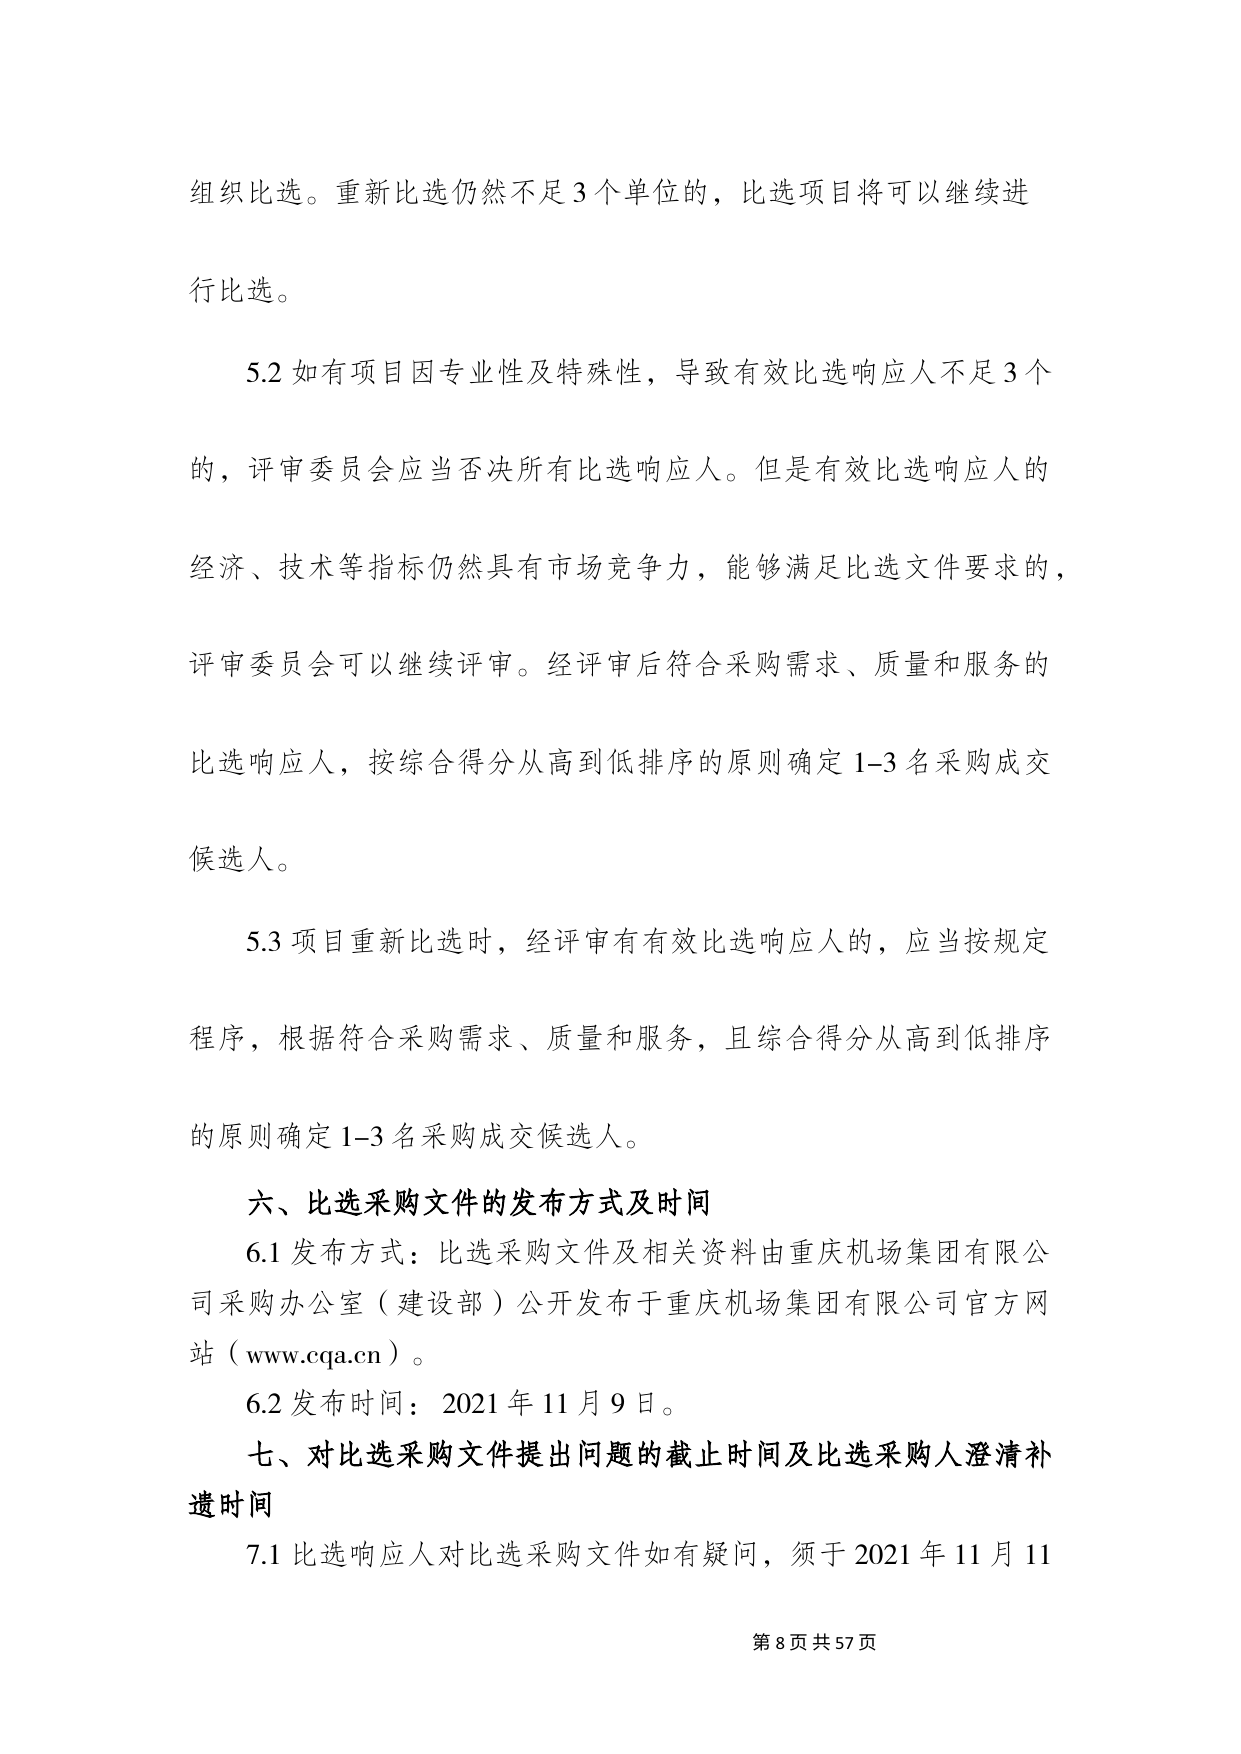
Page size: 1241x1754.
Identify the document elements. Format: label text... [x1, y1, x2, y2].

text 六、比选采购文件的发布方式及时间 [187, 1187, 1053, 1221]
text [187, 1539, 1053, 1573]
text 6.1 发布方式：比选采购文件及相关资料由重庆机场集团有限公司采购办公室（建设部）公开发布于重庆机场集团有限公司官方网站（www.cqa.cn）。 [187, 1238, 1053, 1372]
text 5.3 项目重新比选时，经评审有有效比选响应人的，应当按规定程序，根据符合采购需求、质量和服务，且综合得分从高到低排序的原则确定1-3名采购成交候选人。 [187, 911, 1053, 1171]
text 七、对比选采购文件提出问题的截止时间及比选采购人澄清补遗时间 [187, 1439, 1053, 1523]
text 5.2 如有项目因专业性及特殊性，导致有效比选响应人不足3个的，评审委员会应当否决所有比选响应人。但是有效比选响应人的经济、技术等指标仍然具有市场竞争力，能够满足比选文件要求的，评审委员会可以继续评审。经评审后符合采购需求、质量和服务的比选响应人，按综合得分从高到低排序的原则确定1-3名采购成交候选人。 [187, 341, 1053, 894]
text 6.2 发布时间： 2021年11月9日。 [187, 1388, 1053, 1422]
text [187, 162, 1053, 324]
